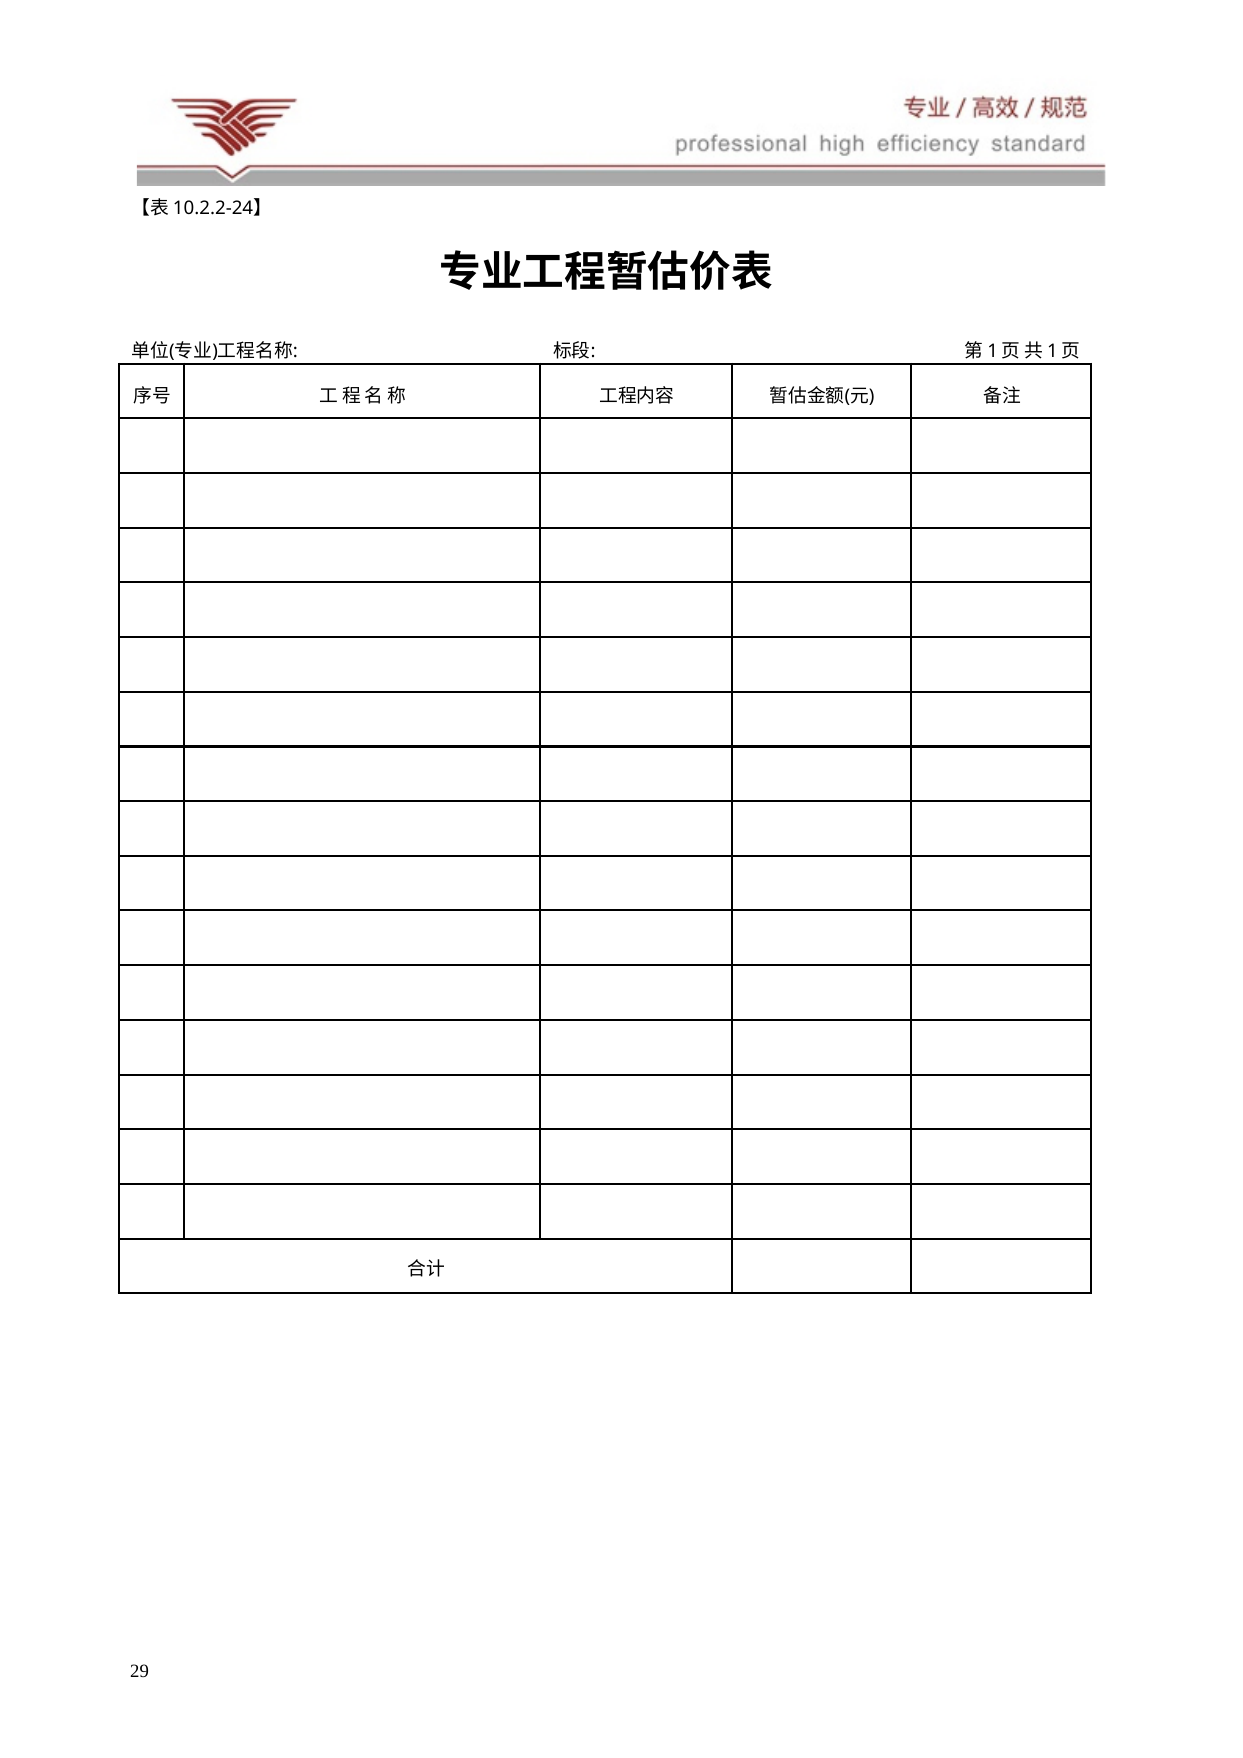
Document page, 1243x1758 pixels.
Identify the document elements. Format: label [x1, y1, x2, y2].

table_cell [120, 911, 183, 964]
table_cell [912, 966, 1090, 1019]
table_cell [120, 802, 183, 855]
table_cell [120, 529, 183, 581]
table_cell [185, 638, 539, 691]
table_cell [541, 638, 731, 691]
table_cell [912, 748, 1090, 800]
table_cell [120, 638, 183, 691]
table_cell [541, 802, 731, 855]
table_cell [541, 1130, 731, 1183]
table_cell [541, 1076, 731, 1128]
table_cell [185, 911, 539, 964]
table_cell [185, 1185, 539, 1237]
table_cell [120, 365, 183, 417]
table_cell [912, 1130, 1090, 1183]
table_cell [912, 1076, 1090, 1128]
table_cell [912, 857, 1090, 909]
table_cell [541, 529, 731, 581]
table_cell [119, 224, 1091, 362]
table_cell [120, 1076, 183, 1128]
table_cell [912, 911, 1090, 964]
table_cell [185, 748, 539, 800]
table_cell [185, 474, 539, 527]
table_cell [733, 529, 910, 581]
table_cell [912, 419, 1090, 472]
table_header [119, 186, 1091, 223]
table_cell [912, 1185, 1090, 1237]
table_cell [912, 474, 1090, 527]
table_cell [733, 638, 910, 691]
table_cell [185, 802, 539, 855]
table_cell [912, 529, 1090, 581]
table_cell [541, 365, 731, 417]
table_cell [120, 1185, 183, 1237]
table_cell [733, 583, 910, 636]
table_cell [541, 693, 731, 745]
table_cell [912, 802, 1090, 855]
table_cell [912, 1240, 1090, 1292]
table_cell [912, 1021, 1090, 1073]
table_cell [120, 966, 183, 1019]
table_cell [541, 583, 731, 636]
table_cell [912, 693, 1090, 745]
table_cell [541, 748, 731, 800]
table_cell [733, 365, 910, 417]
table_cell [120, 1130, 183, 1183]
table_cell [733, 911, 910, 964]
picture [136, 75, 1106, 186]
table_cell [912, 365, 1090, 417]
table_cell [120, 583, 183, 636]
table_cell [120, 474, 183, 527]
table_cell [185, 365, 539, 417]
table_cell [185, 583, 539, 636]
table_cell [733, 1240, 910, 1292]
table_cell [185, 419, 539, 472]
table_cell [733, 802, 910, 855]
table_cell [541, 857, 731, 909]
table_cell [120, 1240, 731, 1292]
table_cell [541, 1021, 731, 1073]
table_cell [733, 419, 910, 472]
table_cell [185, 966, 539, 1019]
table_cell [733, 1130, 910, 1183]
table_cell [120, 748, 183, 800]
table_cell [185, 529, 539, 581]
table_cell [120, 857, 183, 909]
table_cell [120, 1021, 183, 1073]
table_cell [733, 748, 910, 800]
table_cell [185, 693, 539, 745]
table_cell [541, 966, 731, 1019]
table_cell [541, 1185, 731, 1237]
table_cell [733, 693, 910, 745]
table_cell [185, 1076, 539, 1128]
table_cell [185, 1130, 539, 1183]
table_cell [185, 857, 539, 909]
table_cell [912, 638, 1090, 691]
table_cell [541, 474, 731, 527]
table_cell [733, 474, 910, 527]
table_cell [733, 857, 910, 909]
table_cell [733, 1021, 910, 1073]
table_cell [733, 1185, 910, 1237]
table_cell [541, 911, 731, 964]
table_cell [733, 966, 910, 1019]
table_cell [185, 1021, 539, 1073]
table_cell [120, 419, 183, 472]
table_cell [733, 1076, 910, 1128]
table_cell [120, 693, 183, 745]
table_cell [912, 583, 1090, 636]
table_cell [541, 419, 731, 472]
